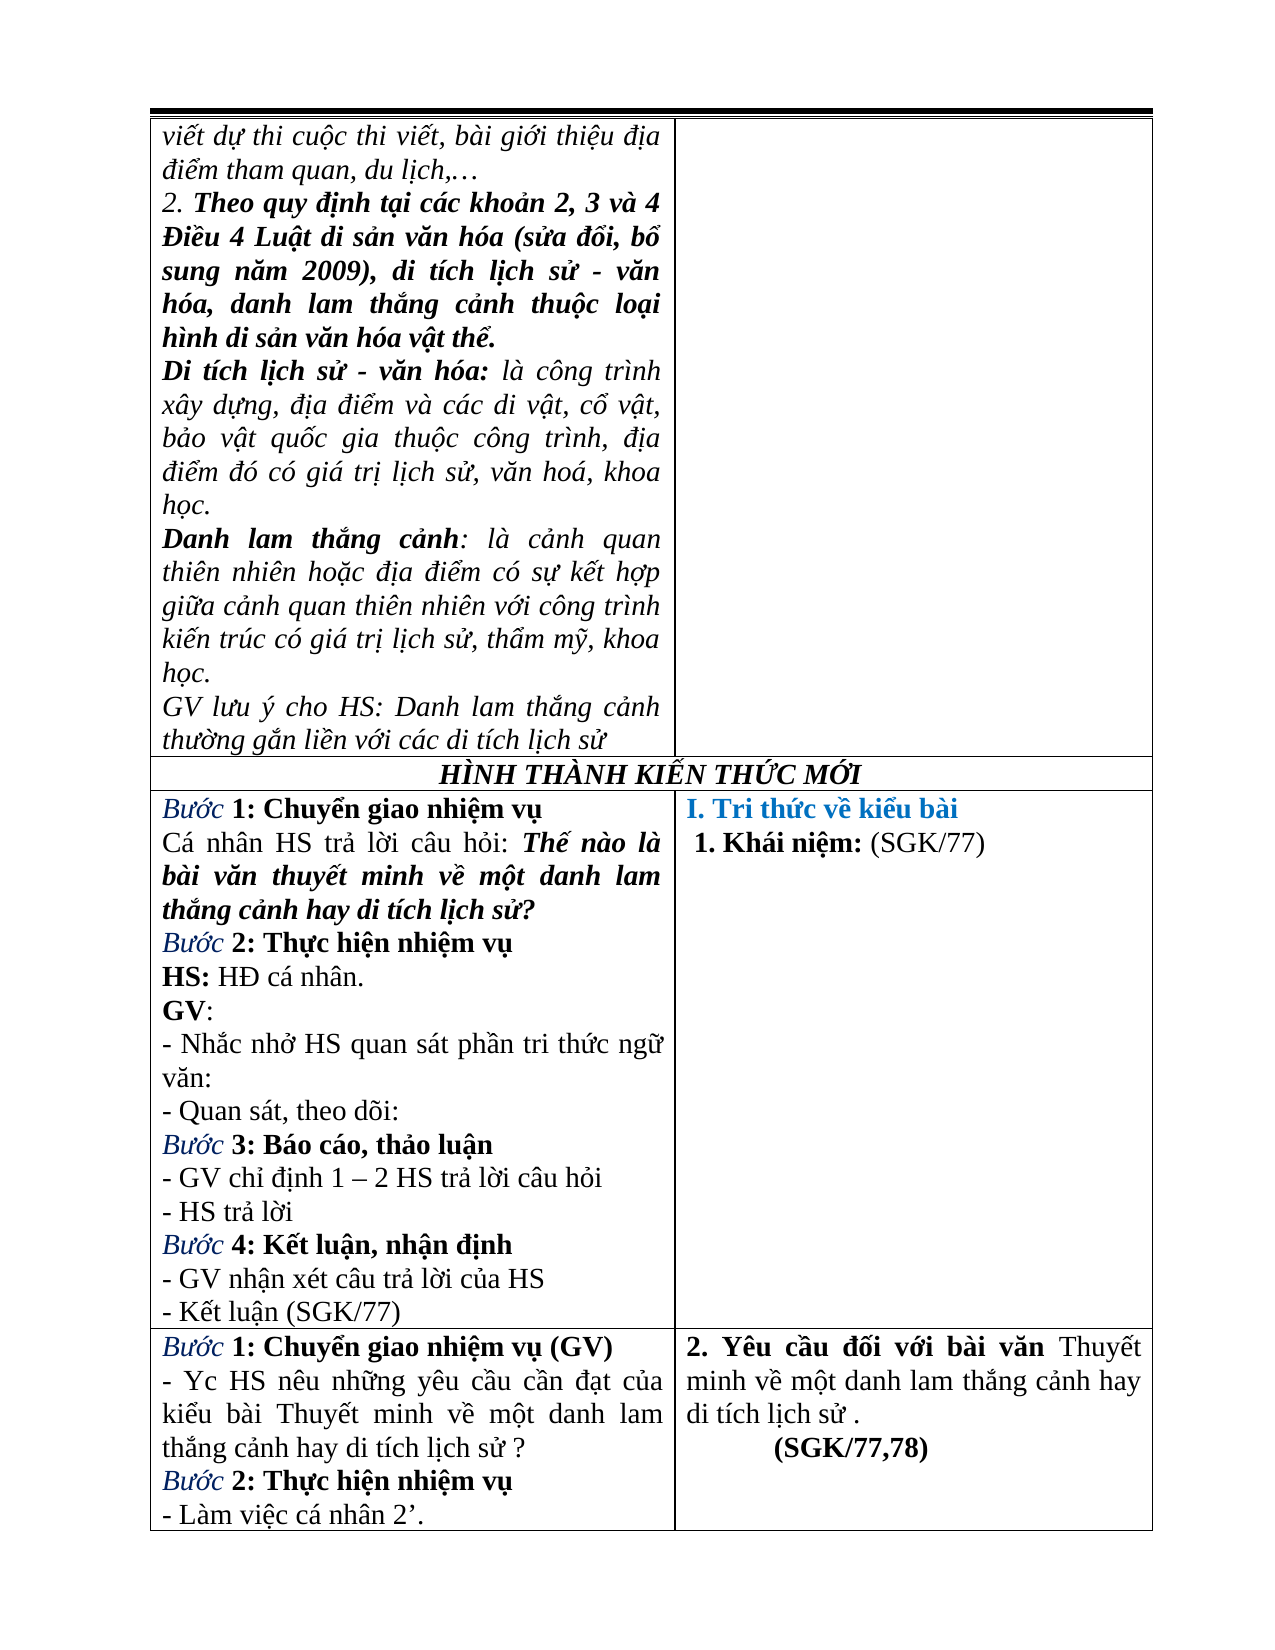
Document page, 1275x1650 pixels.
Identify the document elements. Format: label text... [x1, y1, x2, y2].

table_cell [151, 119, 674, 756]
table_cell I. Tri thức về kiểu bài 1. Khái niệm: (SGK/77) [676, 791, 1152, 1328]
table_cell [676, 1329, 1152, 1530]
table_cell Bước 1: Chuyển giao nhiệm vụ Cá nhân HS trả lời câu hỏi: Thế nào là bài văn thuyết minh về một danh lam thắng cảnh hay di tích lịch sử? Bước 2: Thực hiện nhiệm vụ HS: HĐ cá nhân. GV: - Nhắc nhở HS quan sát phần tri thức ngữ văn: - Quan sát, theo dõi: Bước 3: Báo cáo, thảo luận - GV chỉ định 1 – 2 HS trả lời câu hỏi - HS trả lời Bước 4: Kết luận, nhận định - GV nhận xét câu trả lời của HS - Kết luận (SGK/77) [151, 791, 674, 1328]
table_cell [676, 119, 1152, 756]
table_cell HÌNH THÀNH KIẾN THỨC MỚI [151, 757, 1152, 790]
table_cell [151, 1329, 674, 1530]
